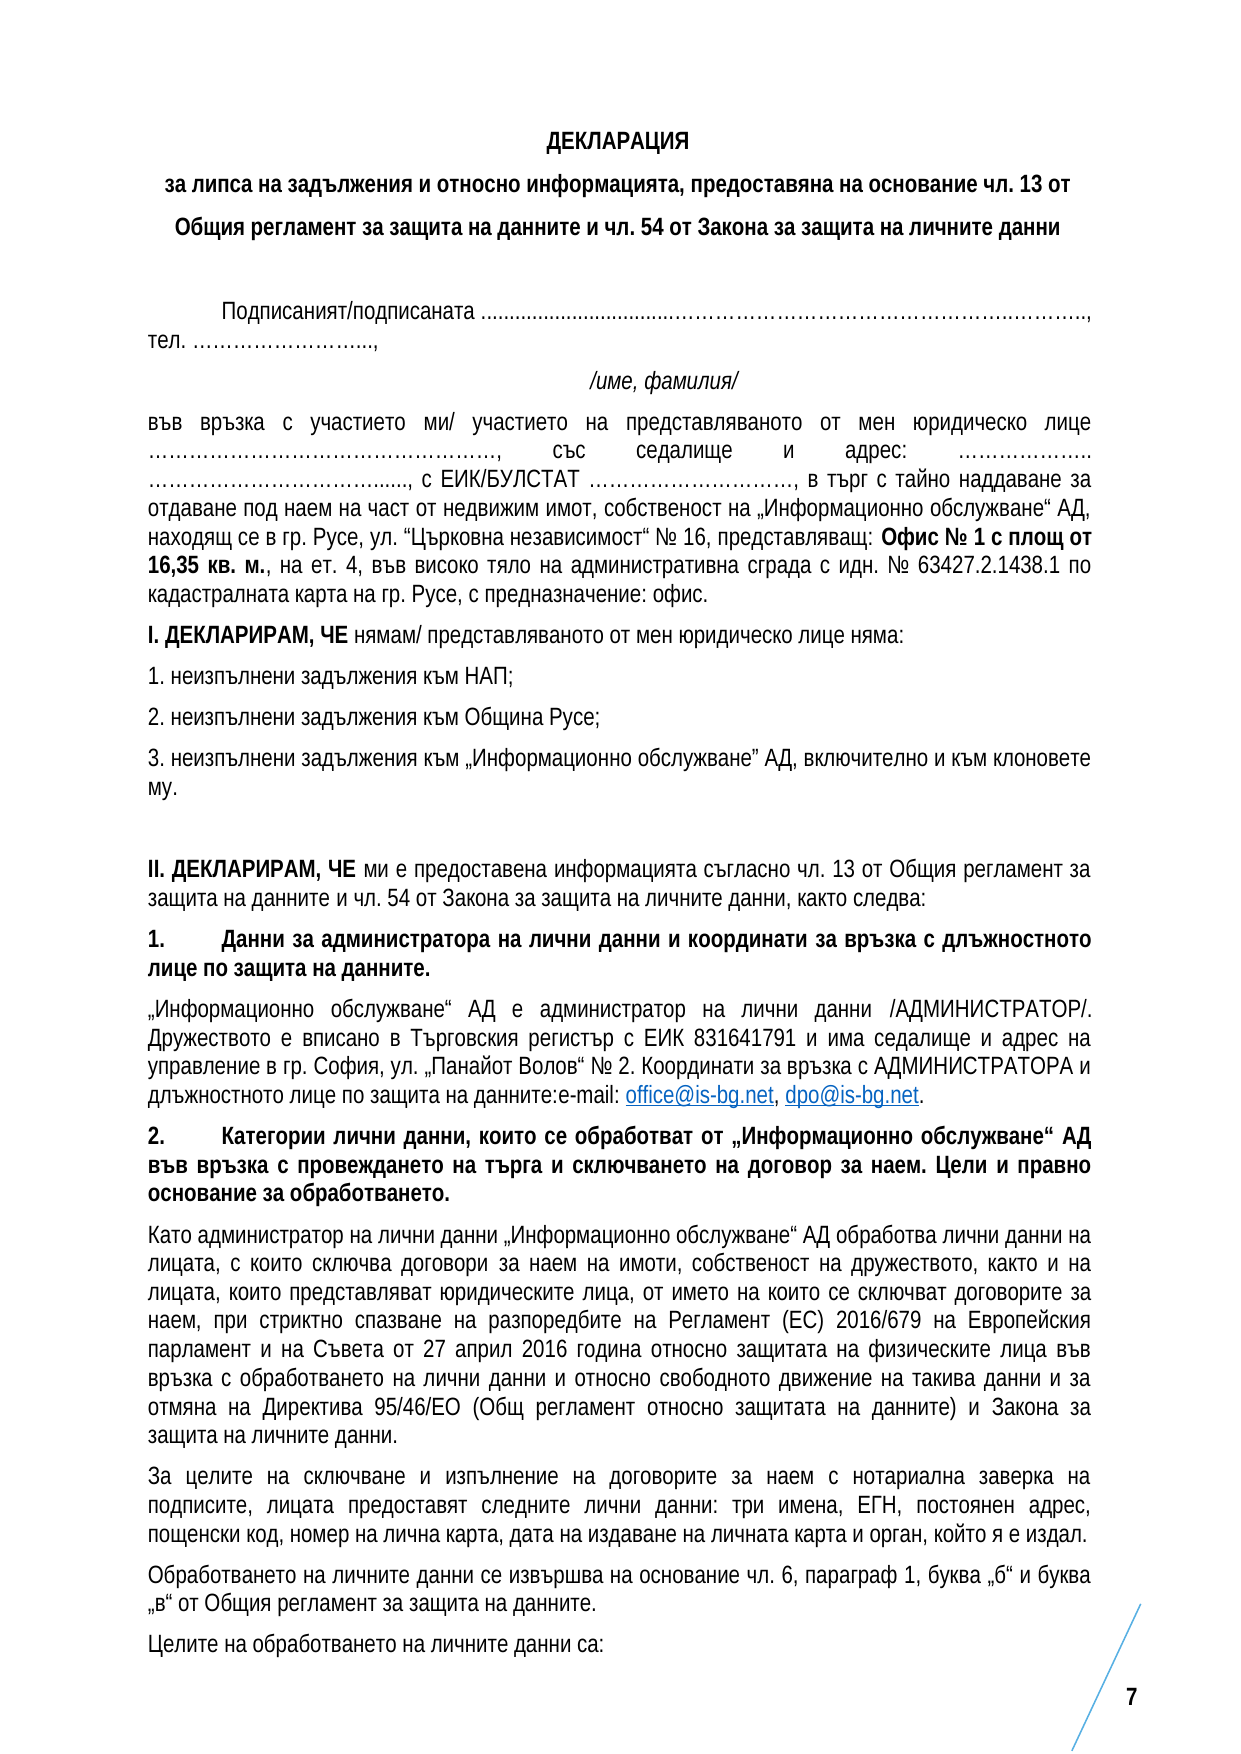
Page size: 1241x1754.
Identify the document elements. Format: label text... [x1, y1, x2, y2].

text 3. неизпълнени задължения към „Информационно обслужване” АД, включително и към клоновете му. [148, 743, 1092, 801]
text II. ДЕКЛАРИРАМ, ЧЕ ми е предоставена информацията съгласно чл. 13 от Общия регламент за защита на данните и чл. 54 от Закона за защита на личните данни, както следва: [148, 854, 1092, 912]
text „Информационно обслужване“ АД е администратор на лични данни /АДМИНИСТРАТОР/. Дружеството е вписано в Търговския регистър с ЕИК 831641791 и има седалище и адрес на управление в гр. София, ул. „Панайот Волов“ № 2. Координати за връзка с АДМИНИСТРАТОРА и длъжностното лице по защита на данните:e-mail: office@is-bg.net, dpo@is-bg.net. [148, 994, 1092, 1109]
text Целите на обработването на личните данни са: [148, 1629, 1092, 1658]
text За целите на сключване и изпълнение на договорите за наем с нотариална заверка на подписите, лицата предоставят следните лични данни: три имена, ЕГН, постоянен адрес, пощенски код, номер на лична карта, дата на издаване на личната карта и орган, който я е издал. [148, 1461, 1092, 1547]
text Като администратор на лични данни „Информационно обслужване“ АД обработва лични данни на лицата, с които сключва договори за наем на имоти, собственост на дружеството, както и на лицата, които представляват юридическите лица, от името на които се сключват договорите за наем, при стриктно спазване на разпоредбите на Регламент (ЕС) 2016/679 на Европейския парламент и на Съвета от 27 април 2016 година относно защитата на физическите лица във връзка с обработването на лични данни и относно свободното движение на такива данни и за отмяна на Директива 95/46/ЕО (Общ регламент относно защитата на данните) и Закона за защита на личните данни. [148, 1219, 1092, 1449]
text I. ДЕКЛАРИРАМ, ЧЕ нямам/ представляваното от мен юридическо лице няма: [148, 620, 1092, 648]
text за липса на задължения и относно информацията, предоставяна на основание чл. 13 от Общия регламент за защита на данните и чл. 54 от Закона за защита на личните данни [148, 169, 1088, 241]
text Подписаният/подписаната ..................................…………………………………………..……….., тел. ……………………..., [148, 296, 1092, 353]
text 2. неизпълнени задължения към Община Русе; [148, 702, 1092, 731]
text /име, фамилия/ [148, 366, 1092, 394]
list Категории лични данни, които се обработват от „Информационно обслужване“ АД във връзка с провеждането на търга и сключването на договор за наем. Цели и правно основание за обработването. [148, 1121, 1092, 1207]
text ДЕКЛАРАЦИЯ [148, 126, 1088, 155]
text 1. неизпълнени задължения към НАП; [148, 661, 1092, 690]
text Обработването на личните данни се извършва на основание чл. 6, параграф 1, буква „б“ и буква „в“ от Общия регламент за защита на данните. [148, 1560, 1092, 1617]
list Данни за администратора на лични данни и координати за връзка с длъжностното лице по защита на данните. [148, 924, 1092, 982]
text във връзка с участието ми/ участието на представляваното от мен юридическо лице ……………………………………………, със седалище и адрес: ………………..……………………………......, с ЕИК/БУЛСТАТ …………………………, в търг с тайно наддаване за отдаване под наем на част от недвижим имот, собственост на „Информационно обслужване“ АД, находящ се в гр. Русе, ул. “Църковна независимост“ № 16, представляващ: Офис № 1 с площ от 16,35 кв. м., на ет. 4, във високо тяло на административна сграда с идн. № 63427.2.1438.1 по кадастралната карта на гр. Русе, с предназначение: офис. [148, 407, 1092, 607]
